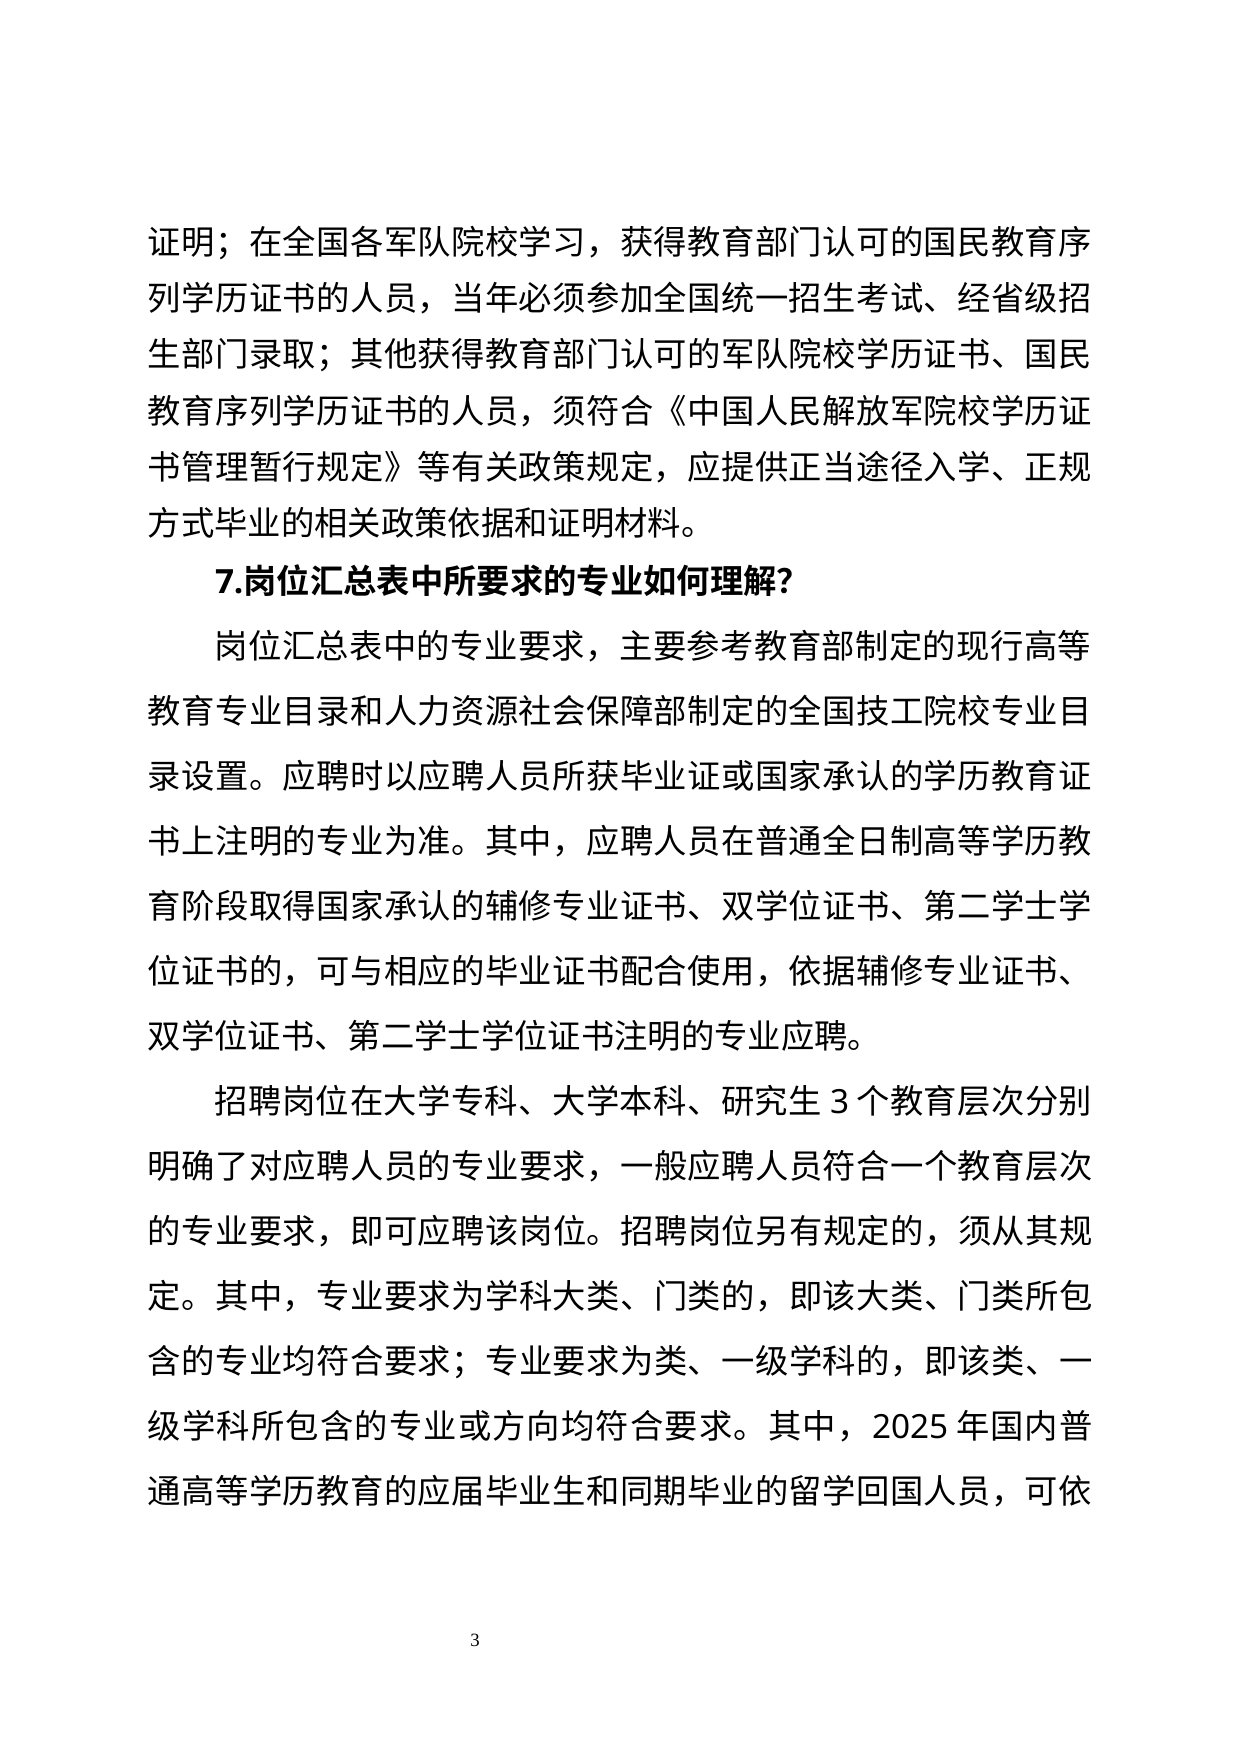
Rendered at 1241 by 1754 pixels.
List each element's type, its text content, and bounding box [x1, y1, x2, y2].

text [148, 1067, 1092, 1522]
text 岗位汇总表中的专业要求，主要参考教育部制定的现行高等教育专业目录和人力资源社会保障部制定的全国技工院校专业目录设置。应聘时以应聘人员所获毕业证或国家承认的学历教育证书上注明的专业为准。其中，应聘人员在普通全日制高等学历教育阶段取得国家承认的辅修专业证书、双学位证书、第二学士学位证书的，可与相应的毕业证书配合使用，依据辅修专业证书、双学位证书、第二学士学位证书注明的专业应聘。 [148, 612, 1092, 1067]
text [148, 209, 1092, 547]
text 7.岗位汇总表中所要求的专业如何理解？ [148, 547, 1092, 612]
